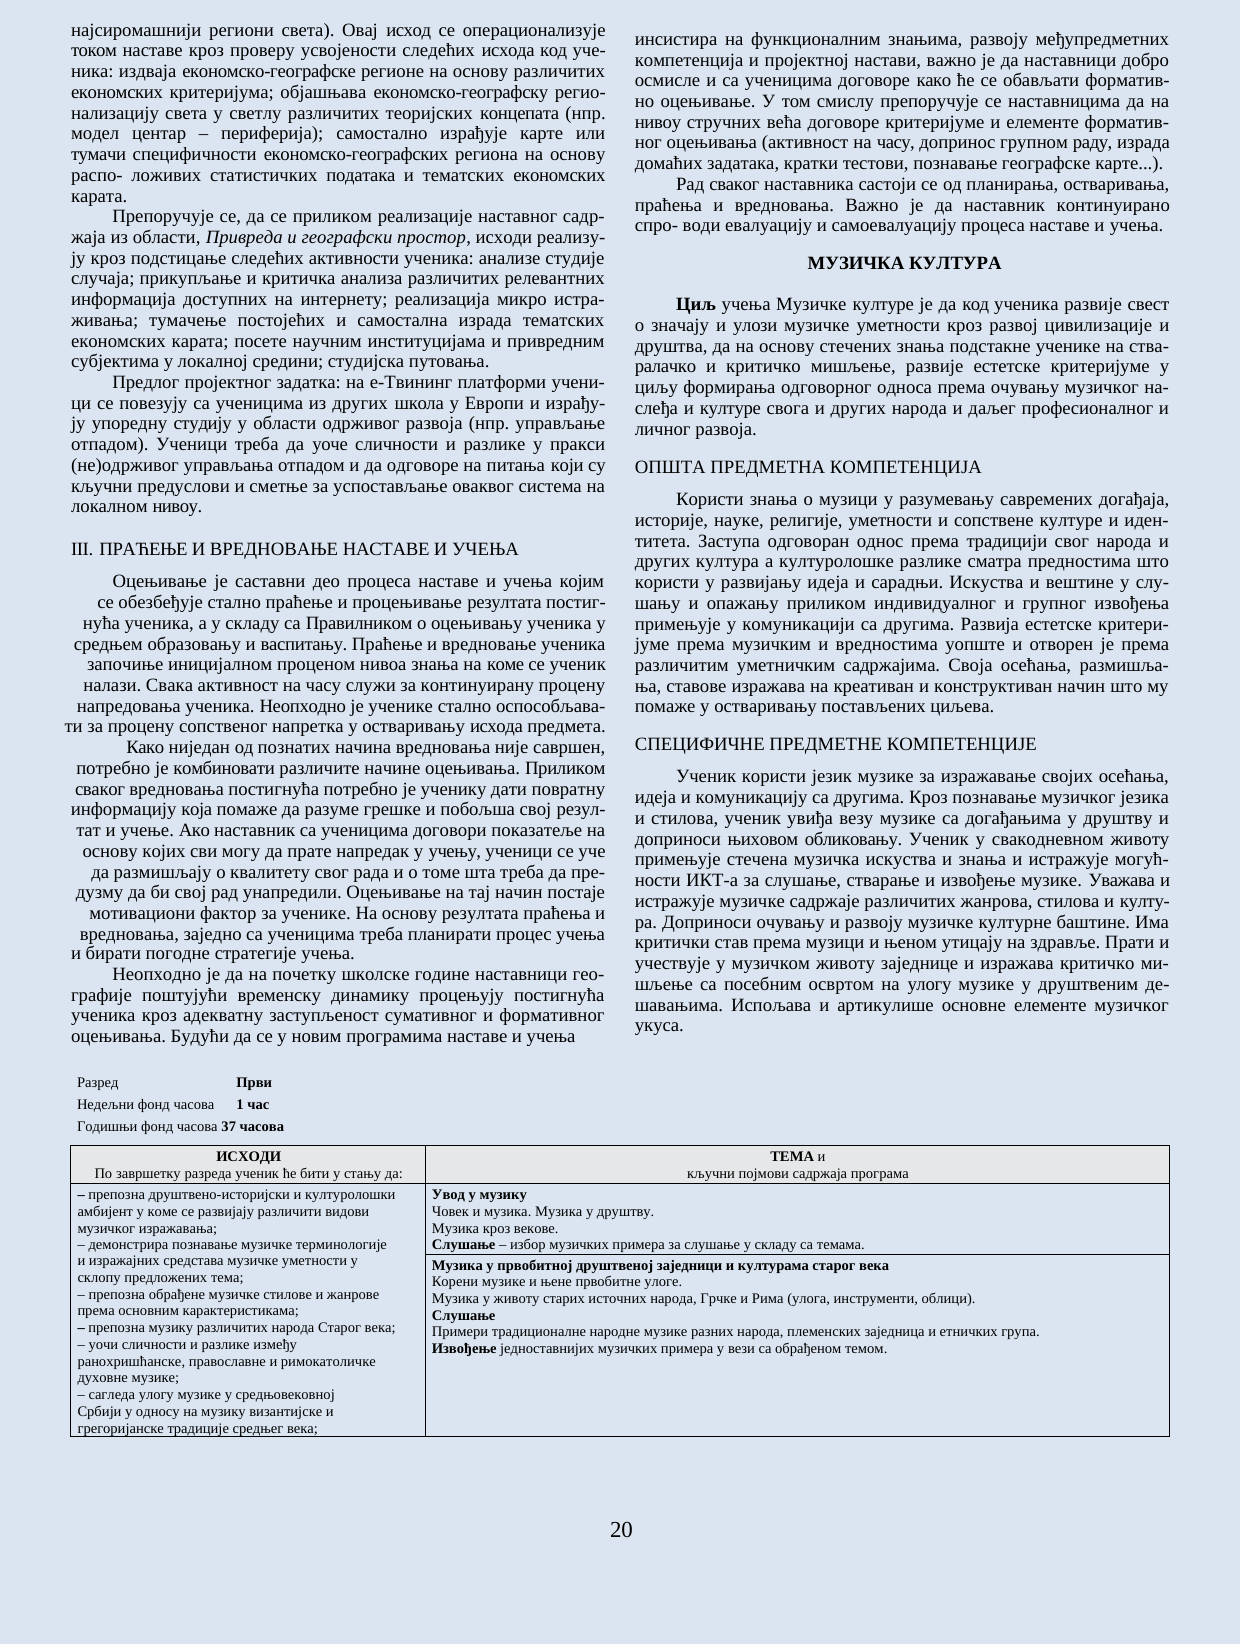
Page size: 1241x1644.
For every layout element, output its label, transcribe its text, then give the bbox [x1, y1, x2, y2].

table_cell Увод у музику Човек и музика. Музика у друштву. Музика кроз векове. Слушање – избор музичких примера за слушање у складу са темама. [426, 1184, 1169, 1254]
table_cell Музика у првобитној друштвеној заједници и културама старог века Корени музике и њене првобитне улоге. Музика у животу старих источних народа, Грчке и Рима (улога, инструменти, облици). Слушање Примери традиционалне народне музике разних народа, племенских заједница и етничких група. Извођење једноставнијих музичких примера у вези са обрађеном темом. [426, 1255, 1169, 1436]
text ОПШТА ПРЕДМЕТНА КОМПЕТЕНЦИЈА [634, 456, 1182, 477]
text инсистира на функционалним знањима, развоју међупредметних компетенција и пројектној настави, важно је да наставници добро осмисле и са ученицима договоре како ће се обављати форматив- но оцењивање. У том смислу препоручује се наставницима да на нивоу стручних већа договоре критеријуме и елементе форматив- ног оцењивања (активност на часу, допринос групном раду, израда домаћих задатака, кратки тестови, познавање географске карте...). [634, 29, 1170, 174]
text и бирати погодне стратегије учења. [71, 944, 609, 963]
text се обезбеђује стално праћење и процењивање резултата постиг- нућа ученика, а у складу са Правилником о оцењивању ученика у средњем образовању и васпитању. Праћење и вредновање ученика започиње иницијалном проценом нивоа знања на коме се ученик налази. Свака активност на часу служи за континуирану процену напредовања ученика. Неопходно је ученике стално оспособљава- ти за процену сопственог напретка у остваривању исхода предмета. Како ниједан од познатих начина вредновања није савршен, потребно је комбиновати различите начине оцењивања. Приликом сваког вредновања постигнућа потребно је ученику дати повратну информацију која помаже да разуме грешке и побољша свој резул- тат и учење. Ако наставник са ученицима договори показатеље на основу којих сви могу да прате напредак у учењу, ученици се уче да размишљају о квалитету свог рада и о томе шта треба да пре- дузму да би свој рад унапредили. Оцењивање на тај начин постаје мотивациони фактор за ученике. На основу резултата праћења и вредновања, заједно са ученицима треба планирати процес учења [64, 592, 606, 944]
table_header ТЕМА и кључни појмови садржаја програма [426, 1146, 1169, 1183]
subtitle МУЗИЧКА КУЛТУРА [807, 252, 1182, 274]
text Предлог пројектног задатка: на е-Твининг платформи учени- ци се повезују са ученицима из других школа у Европи и израђу- ју упоредну студију у области одрживог развоја (нпр. управљање отпадом). Ученици треба да уоче сличности и разлике у пракси (не)одрживог управљања отпадом и да одговоре на питања који су кључни предуслови и сметње за успостављање оваквог система на локалном нивоу. [71, 372, 606, 517]
text Недељни фонд часова 1 час [77, 1096, 1182, 1112]
text Разред Први [77, 1074, 1182, 1090]
list ПРАЋЕЊЕ И ВРЕДНОВАЊЕ НАСТАВЕ И УЧЕЊА Оцењивање је саставни део процеса наставе и учења којим [71, 527, 605, 592]
text Користи знања о музици у разумевању савремених догађаја, историје, науке, религије, уметности и сопствене културе и иден- титета. Заступа одговоран однос према традицији свог народа и других култура а културолошке разлике сматра предностима што користи у развијању идеја и сарадњи. Искуства и вештине у слу- шању и опажању приликом индивидуалног и групног извођења примењује у комуникацији са другима. Развија естетске критери- јуме према музичким и вредностима уопште и отворен је према различитим уметничким садржајима. Своја осећања, размишља- ња, ставове изражава на креативан и конструктиван начин што му помаже у остваривању постављених циљева. [634, 489, 1170, 717]
table_header ИСХОДИ По завршетку разреда ученик ће бити у стању да: [71, 1146, 425, 1183]
text СПЕЦИФИЧНЕ ПРЕДМЕТНЕ КОМПЕТЕНЦИЈЕ [634, 733, 1182, 755]
text Неопходно је да на почетку школске године наставници гео- графије поштујући временску динамику процењују постигнућа ученика кроз адекватну заступљеност сумативног и формативног оцењивања. Будући да се у новим програмима наставе и учења [71, 964, 605, 1046]
text Рад сваког наставника састоји се од планирања, остваривања, праћења и вредновања. Важно је да наставник континуирано спро- води евалуацију и самоевалуацију процеса наставе и учења. [634, 174, 1170, 236]
text Циљ учења Музичке културе је да код ученика рaзвиjе свест о значају и улози музичке уметности кроз развој цивилизације и друштва, да на основу стечених знања подстакне ученике на ства- ралачко и критичко мишљењe, развије естетске критеријуме у циљу формирања одговорног односа према очувању музичког на- слеђа и културe свoгa и других нaрoдa и даљег професионалног и личног развоја. [634, 294, 1170, 439]
text Препоручује се, да се приликом реализације наставног садр- жаја из области, Привреда и географски простор, исходи реализу- ју кроз подстицање следећих активности ученика: анализе студије случаја; прикупљање и критичка анализа различитих релевантних информација доступних на интернету; реализација микро истра- живања; тумачење постојећих и самостална израда тематских економских карата; посете научним институцијама и привредним субјектима у локалној средини; студијска путовања. [71, 206, 606, 372]
text најсиромашнији региони света). Овај исход се операционализује током наставе кроз проверу усвојености следећих исхода код уче- ника: издваја економско-географске регионе на основу различитих економских критеријума; објашњава економско-географску регио- нализацију света у светлу различитих теоријских концепата (нпр. модел центар – периферија); самостално израђује карте или тумачи специфичности економско-географских региона на основу распо- ложивих статистичких података и тематских економских карата. [71, 19, 606, 206]
table_cell – препозна друштвено-историјски и културолошки амбијент у коме се развијају различити видови музичког изражавања; демонстрира познавање музичке терминологије и изражајних средстава музичке уметности у склопу предложених тема; препозна обрађене музичке стилове и жанрове према основним карактеристикама; – препозна музику различитих народа Старог века; уочи сличности и разлике између ранохришћанске, православне и римокатоличке духовне музике; сагледа улогу музике у средњовековној Србији у односу на музику византијске и грегоријанске традиције средњег века; [71, 1184, 425, 1436]
text Ученик користи језик музике за изражавање својих осећања, идеја и комуникацију са другима. Кроз познавање музичког језика и стилова, ученик увиђа везу музике са догађањима у друштву и доприноси њиховом обликовању. Ученик у свакодневном животу примењује стечена музичка искуства и знања и истражује могућ- ности ИКТ-а за слушање, стварање и извођење музике. Уважава и истражује музичке садржаје различитих жанрова, стилова и култу- ра. Доприноси очувању и развоју музичке културне баштине. Има критички став према музици и њеном утицају на здравље. Прати и учествује у музичком животу заједнице и изражава критичко ми- шљење са посебним освртом на улогу музике у друштвеним де- шавањима. Испoљaвa и aртикулишe oснoвнe eлeмeнтe музичкoг укусa. [634, 766, 1170, 1036]
text Годишњи фонд часова 37 часова [77, 1117, 1182, 1134]
